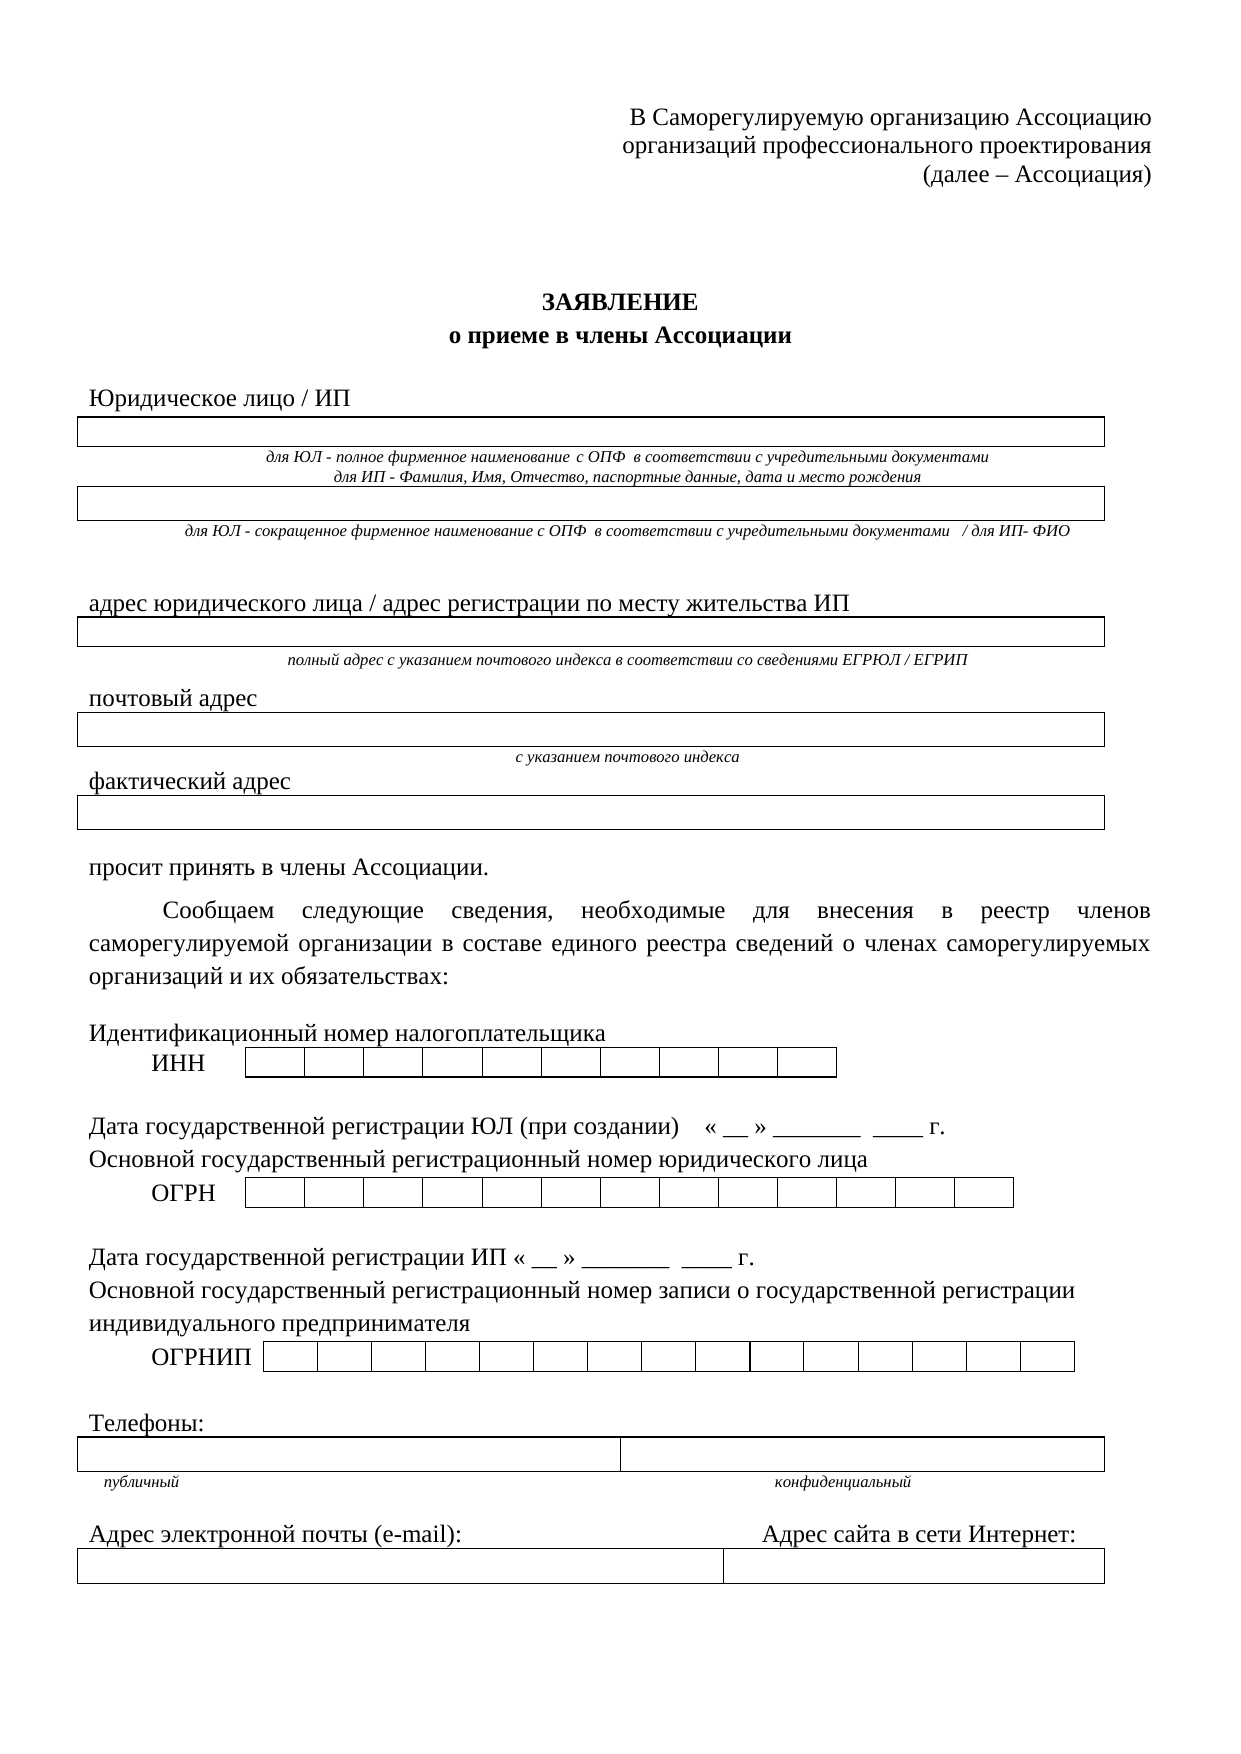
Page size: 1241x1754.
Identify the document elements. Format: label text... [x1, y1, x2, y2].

text Основной государственный регистрационный номер записи о государственной регистрации индивидуального предпринимателя [89, 1275, 1152, 1337]
table_header [483, 1178, 541, 1207]
text адрес юридического лица / адрес регистрации по месту жительства ИП [89, 588, 1152, 616]
table_header [426, 1342, 479, 1371]
table_header [719, 1178, 777, 1207]
table_header [896, 1178, 954, 1207]
table_header [364, 1178, 422, 1207]
table_header [967, 1342, 1020, 1371]
table_header [724, 1549, 1104, 1583]
table_header [78, 487, 1104, 519]
table_header [534, 1342, 587, 1371]
text Адрес электронной почты (e-mail): Адрес сайта в сети Интернет: [89, 1519, 1152, 1548]
table_header [423, 1178, 482, 1207]
table_header [778, 1048, 836, 1076]
text В Саморегулируемую организацию Ассоциацию организаций профессионального проектирования (далее – Ассоциация) [576, 102, 1152, 188]
text с указанием почтового индекса [103, 747, 1152, 766]
text для ИП - Фамилия, Имя, Отчество, паспортные данные, дата и место рождения [103, 466, 1152, 486]
table_header [804, 1342, 858, 1371]
table_header [778, 1178, 836, 1207]
table_header ИНН [140, 1047, 245, 1076]
table_header [913, 1342, 966, 1371]
table_header [78, 713, 1104, 746]
table_header [696, 1342, 749, 1371]
table_header [246, 1178, 304, 1207]
text почтовый адрес [89, 683, 1152, 712]
text Идентификационный номер налогоплательщика [89, 1018, 1152, 1047]
text для ЮЛ - сокращенное фирменное наименование с ОПФ в соответствии с учредительными документами / для ИП- ФИО [103, 521, 1152, 540]
table_header [955, 1178, 1013, 1207]
table_header [601, 1048, 659, 1076]
text Юридическое лицо / ИП [89, 383, 1152, 412]
table_header [318, 1342, 371, 1371]
table_header [837, 1178, 895, 1207]
text ЗАЯВЛЕНИЕ [89, 287, 1152, 316]
table_header [423, 1048, 482, 1076]
table_header [305, 1178, 363, 1207]
text публичный конфиденциальный [103, 1472, 1152, 1491]
table_header [542, 1048, 600, 1076]
text Основной государственный регистрационный номер юридического лица [89, 1144, 1152, 1173]
text полный адрес с указанием почтового индекса в соответствии со сведениями ЕГРЮЛ / ЕГРИП [103, 650, 1152, 669]
table_header [305, 1048, 363, 1076]
table_header [719, 1048, 777, 1076]
text Дата государственной регистрации ЮЛ (при создании) « __ » _______ ____ г. [89, 1111, 1152, 1140]
table_header [859, 1342, 912, 1371]
table_header [601, 1178, 659, 1207]
table_header [264, 1342, 317, 1371]
text фактический адрес [89, 766, 1152, 795]
table_header [78, 618, 1104, 646]
table_header [483, 1048, 541, 1076]
table_header [78, 1549, 723, 1583]
table_header [246, 1048, 304, 1076]
text Телефоны: [89, 1408, 1152, 1436]
table_header [542, 1178, 600, 1207]
table_header [78, 418, 1104, 446]
table_header [642, 1342, 695, 1371]
text для ЮЛ - полное фирменное наименование с ОПФ в соответствии с учредительными документами [103, 447, 1152, 466]
table_header ОГРН [140, 1177, 245, 1207]
text Сообщаем следующие сведения, необходимые для внесения в реестр членов саморегулируемой организации в составе единого реестра сведений о членах саморегулируемых организаций и их обязательствах: [89, 895, 1152, 989]
table_header [78, 796, 1104, 829]
table_header [1021, 1342, 1074, 1371]
table_header [660, 1048, 718, 1076]
text просит принять в члены Ассоциации. [89, 852, 1152, 880]
table_header [372, 1342, 425, 1371]
text о приеме в члены Ассоциации [89, 320, 1152, 349]
table_header ОГРНИП [140, 1341, 263, 1371]
text Дата государственной регистрации ИП « __ » _______ ____ г. [89, 1242, 1152, 1271]
table_header [364, 1048, 422, 1076]
table_header [751, 1342, 803, 1371]
table_header [660, 1178, 718, 1207]
table_header [588, 1342, 641, 1371]
table_header [78, 1438, 620, 1471]
table_header [480, 1342, 533, 1371]
table_header [621, 1438, 1104, 1471]
